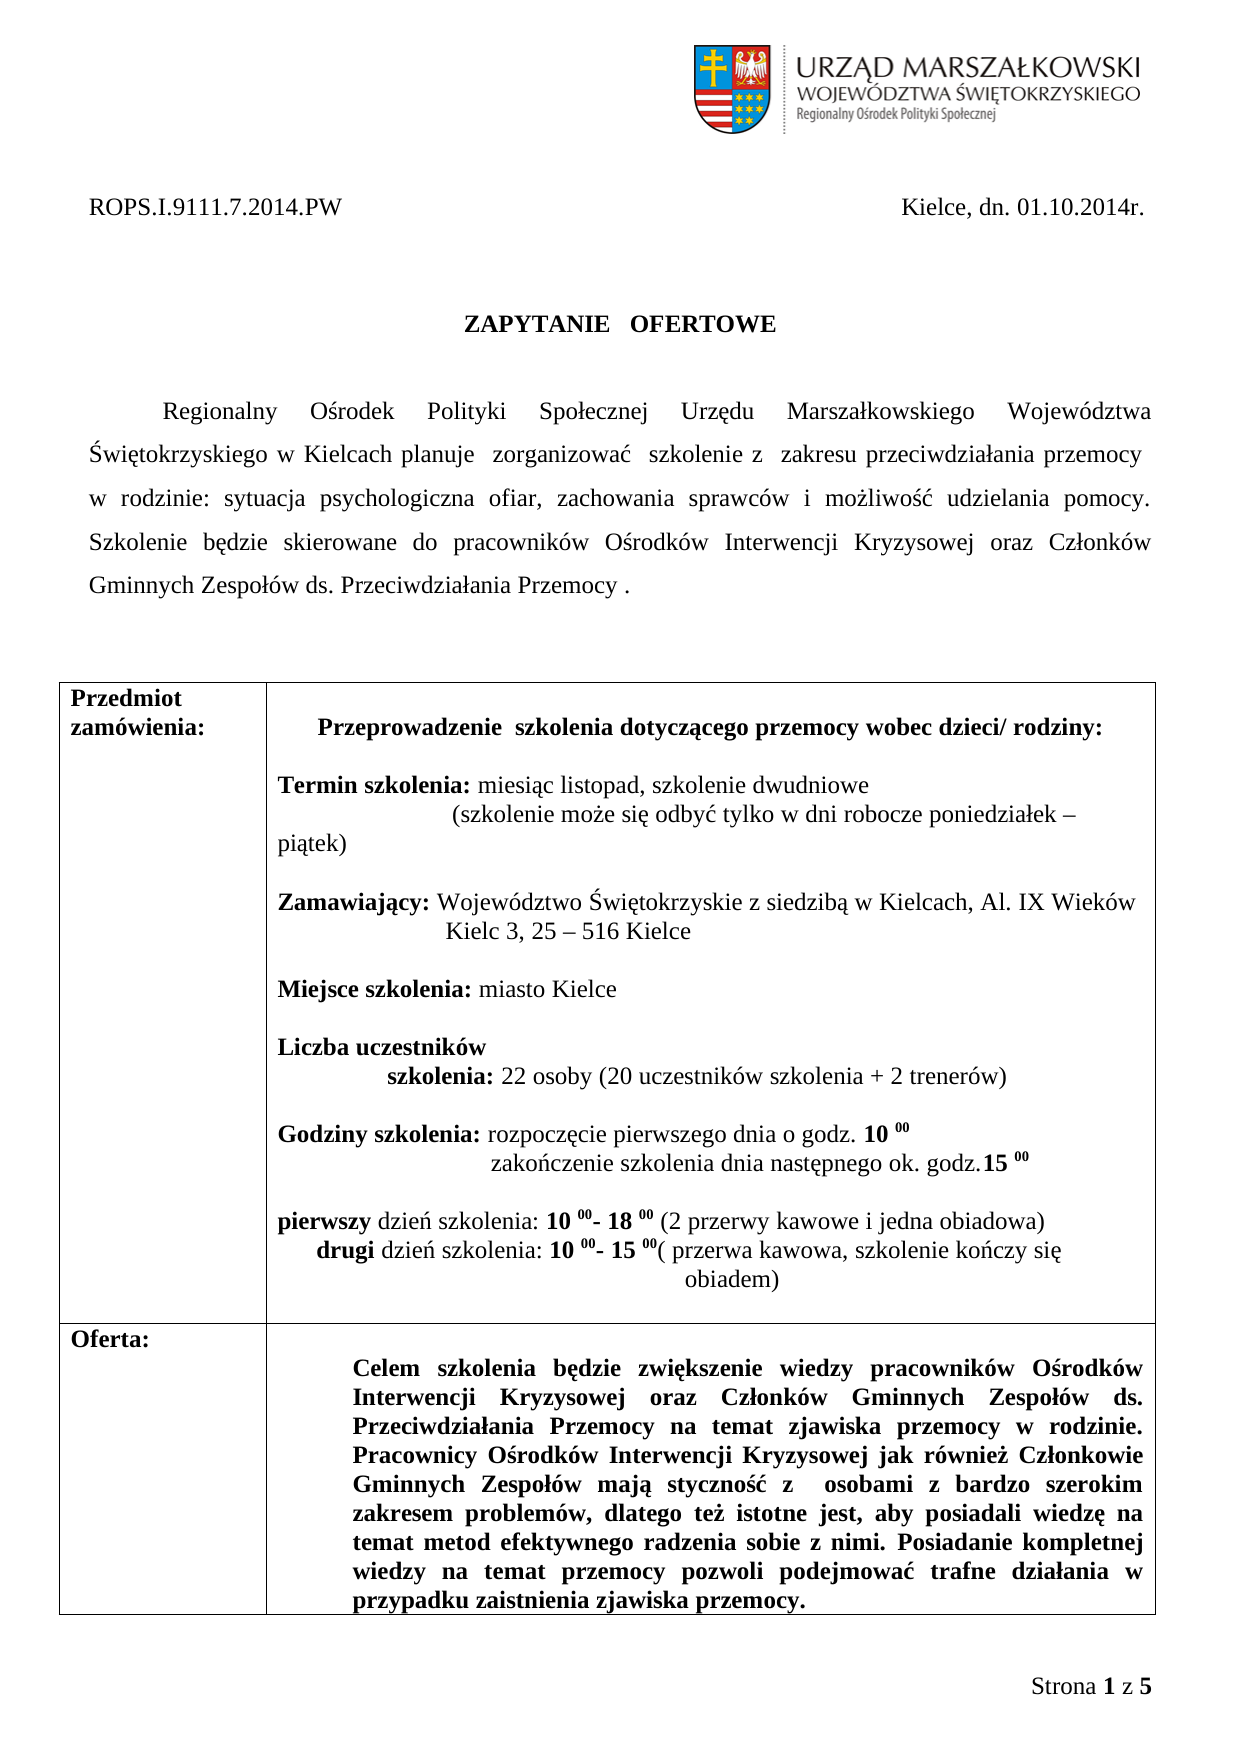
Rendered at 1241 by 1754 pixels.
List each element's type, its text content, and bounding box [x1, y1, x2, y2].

text Regionalny Ośrodek Polityki Społecznej Urzędu Marszałkowskiego Województwa Świętokrzyskiego w Kielcach planuje zorganizować szkolenie z zakresu przeciwdziałania przemocy w rodzinie: sytuacja psychologiczna ofiar, zachowania sprawców i możliwość udzielania pomocy. Szkolenie będzie skierowane do pracowników Ośrodków Interwencji Kryzysowej oraz Członków Gminnych Zespołów ds. Przeciwdziałania Przemocy . [89, 396, 1152, 599]
table_header Przedmiot zamówienia: [60, 683, 266, 1322]
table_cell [267, 1324, 1155, 1614]
table_header Przeprowadzenie szkolenia dotyczącego przemocy wobec dzieci/ rodziny: Termin szkolenia: miesiąc listopad, szkolenie dwudniowe (szkolenie może się odbyć tylko w dni robocze poniedziałek – piątek) Zamawiający: Województwo Świętokrzyskie z siedzibą w Kielcach, Al. IX Wieków Kielc 3, 25 – 516 Kielce Miejsce szkolenia: miasto Kielce Liczba uczestników szkolenia: 22 osoby (20 uczestników szkolenia + 2 trenerów) Godziny szkolenia: rozpoczęcie pierwszego dnia o godz. 10 00 zakończenie szkolenia dnia następnego ok. godz.15 00 pierwszy dzień szkolenia: 10 00- 18 00 (2 przerwy kawowe i jedna obiadowa) drugi dzień szkolenia: 10 00- 15 00( przerwa kawowa, szkolenie kończy się obiadem) [267, 683, 1155, 1322]
text ZAPYTANIE OFERTOWE [89, 308, 1152, 338]
text ROPS.I.9111.7.2014.PW Kielce, dn. 01.10.2014r. [89, 192, 1152, 221]
picture [694, 45, 1140, 134]
table_cell Oferta: [60, 1324, 266, 1614]
